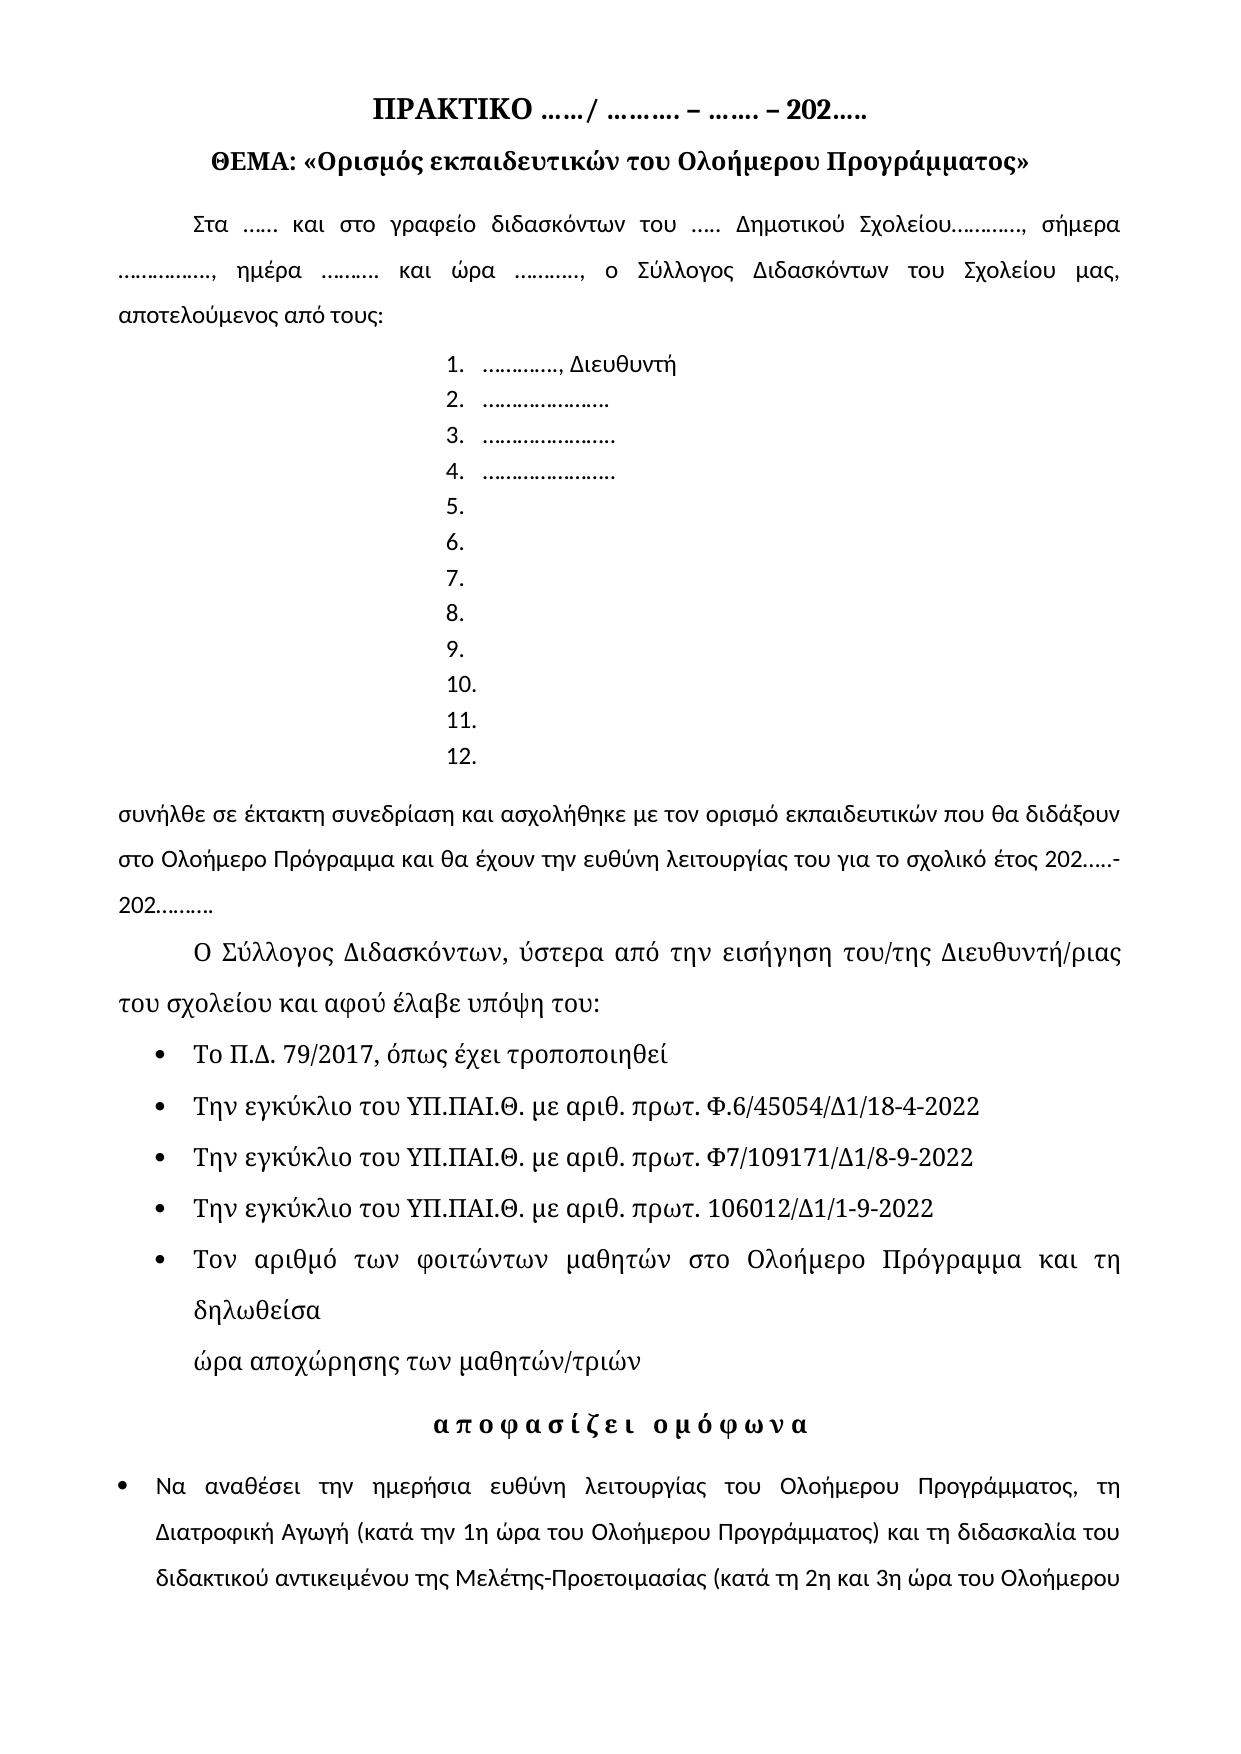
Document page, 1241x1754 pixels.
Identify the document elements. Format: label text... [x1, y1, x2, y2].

table_cell [397, 524, 843, 559]
table_cell ………………….. [397, 452, 843, 488]
table_cell [397, 630, 843, 666]
table_header …………., Διευθυντή [397, 345, 843, 381]
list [118, 1471, 1122, 1592]
table_cell [397, 737, 843, 773]
text αποφασίζει ομόφωνα [118, 1407, 1122, 1441]
text Ο Σύλλογος Διδασκόντων, ύστερα από την εισήγηση του/της Διευθυντή/ριας του σχολείου και αφού έλαβε υπόψη του: [118, 935, 1122, 1020]
list ώρα αποχώρησης των μαθητών/τριών [193, 1343, 1122, 1377]
list Το Π.Δ. 79/2017, όπως έχει τροποποιηθεί [156, 1037, 1122, 1071]
table_cell [397, 559, 843, 595]
list Τον αριθμό των φοιτώντων μαθητών στο Ολοήμερο Πρόγραμμα και τη δηλωθείσα [156, 1241, 1122, 1326]
text συνήλθε σε έκτακτη συνεδρίαση και ασχολήθηκε με τον ορισμό εκπαιδευτικών που θα διδάξουν στο Ολοήμερο Πρόγραμμα και θα έχουν την ευθύνη λειτουργίας του για το σχολικό έτος 202…..-202………. [118, 798, 1122, 920]
table_cell [397, 595, 843, 630]
list Την εγκύκλιο του ΥΠ.ΠΑΙ.Θ. με αριθ. πρωτ. Φ7/109171/Δ1/8-9-2022 [156, 1139, 1122, 1173]
list Την εγκύκλιο του ΥΠ.ΠΑΙ.Θ. με αριθ. πρωτ. Φ.6/45054/Δ1/18-4-2022 [156, 1088, 1122, 1122]
table_cell [397, 666, 843, 702]
list Την εγκύκλιο του ΥΠ.ΠΑΙ.Θ. με αριθ. πρωτ. 106012/Δ1/1-9-2022 [156, 1190, 1122, 1224]
table_cell …………………. [397, 381, 843, 417]
text ΠΡΑΚΤΙΚΟ ……/ ………. – ……. – 202….. [118, 93, 1122, 127]
text Στα …… και στο γραφείο διδασκόντων του ….. Δημοτικού Σχολείου…………, σήμερα ……………., ημέρα ………. και ώρα ……….., ο Σύλλογος Διδασκόντων του Σχολείου μας, αποτελούμενος από τους: [118, 208, 1122, 330]
table_cell ………………….. [397, 417, 843, 452]
text ΘΕΜΑ: «Ορισμός εκπαιδευτικών του Ολοήμερου Προγράμματος» [118, 144, 1122, 178]
table_cell [397, 488, 843, 523]
table_cell [397, 702, 843, 737]
